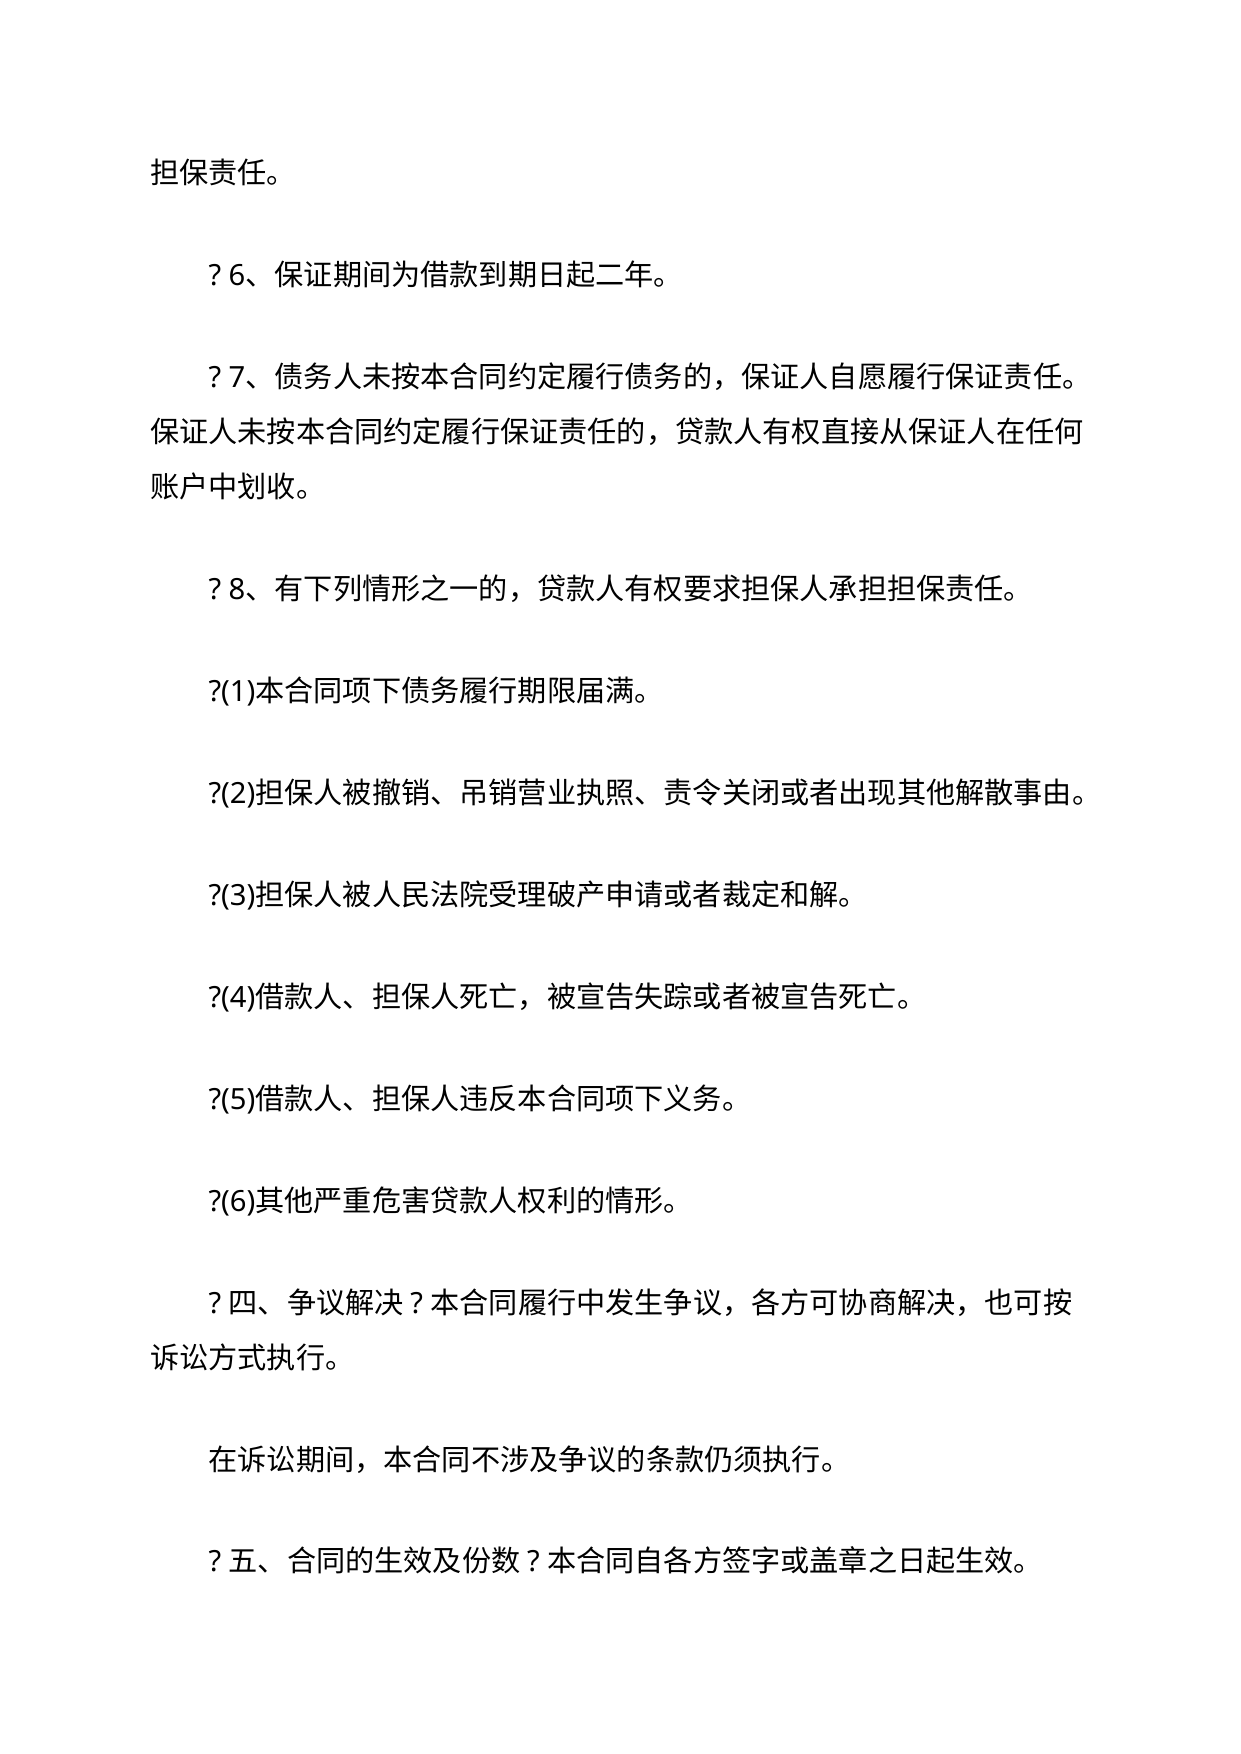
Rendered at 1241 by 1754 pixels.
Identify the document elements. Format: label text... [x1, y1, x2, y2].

text ? 8、有下列情形之一的，贷款人有权要求担保人承担担保责任。 [150, 565, 1090, 608]
text ?(3)担保人被人民法院受理破产申请或者裁定和解。 [150, 871, 1090, 914]
text 在诉讼期间，本合同不涉及争议的条款仍须执行。 [150, 1436, 1090, 1478]
text ? 四、争议解决 ? 本合同履行中发生争议，各方可协商解决，也可按诉讼方式执行。 [150, 1279, 1090, 1377]
text ? 五、合同的生效及份数 ? 本合同自各方签字或盖章之日起生效。 [150, 1538, 1090, 1580]
text ?(1)本合同项下债务履行期限届满。 [150, 667, 1090, 710]
text ?(6)其他严重危害贷款人权利的情形。 [150, 1177, 1090, 1220]
text ? 7、债务人未按本合同约定履行债务的，保证人自愿履行保证责任。保证人未按本合同约定履行保证责任的，贷款人有权直接从保证人在任何账户中划收。 [150, 354, 1090, 506]
text ? 6、保证期间为借款到期日起二年。 [150, 252, 1090, 294]
text ?(5)借款人、担保人违反本合同项下义务。 [150, 1075, 1090, 1118]
text ?(2)担保人被撤销、吊销营业执照、责令关闭或者出现其他解散事由。 [150, 769, 1090, 812]
text ?(4)借款人、担保人死亡，被宣告失踪或者被宣告死亡。 [150, 973, 1090, 1016]
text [150, 150, 1090, 192]
